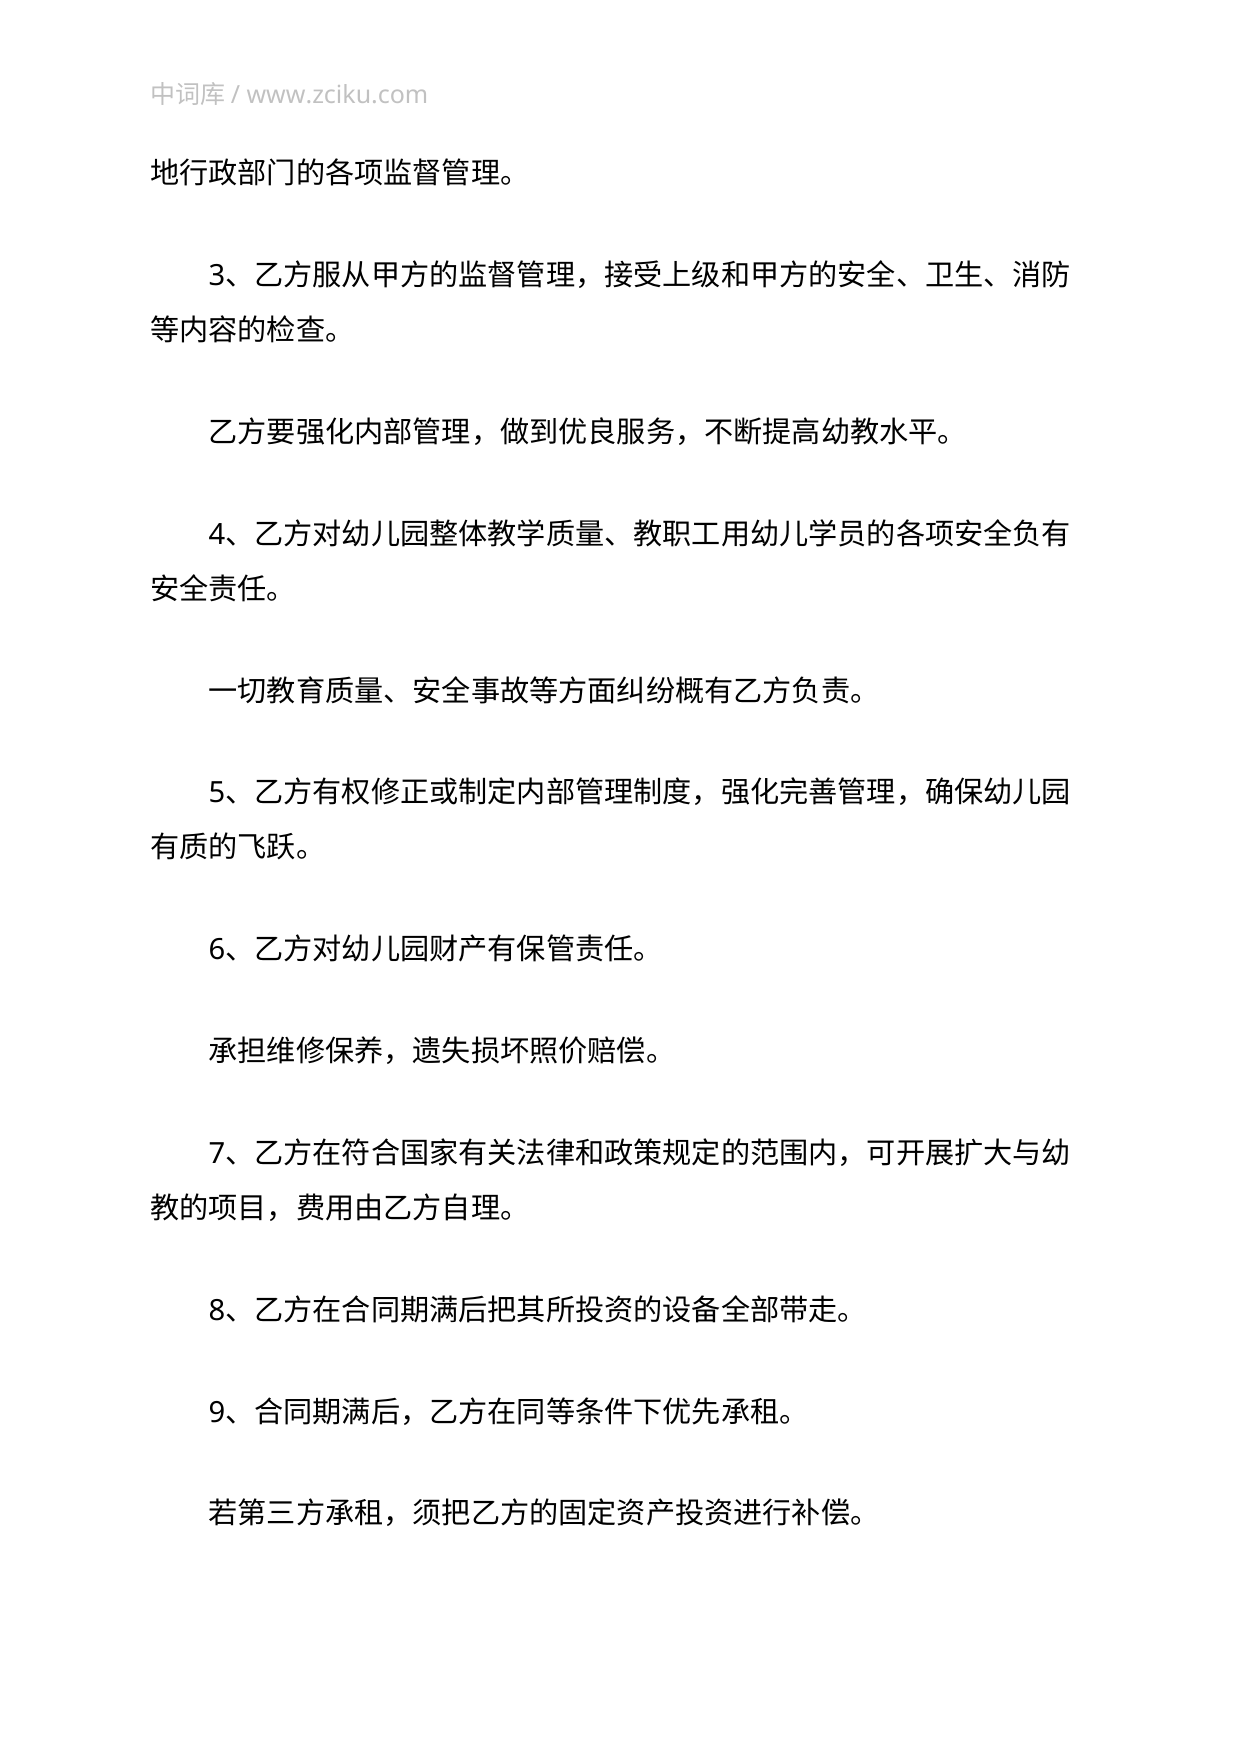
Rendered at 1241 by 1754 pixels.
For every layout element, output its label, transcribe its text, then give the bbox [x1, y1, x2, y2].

text 承担维修保养，遗失损坏照价赔偿。 [150, 1028, 1090, 1070]
text 一切教育质量、安全事故等方面纠纷概有乙方负责。 [150, 667, 1090, 709]
text 8、乙方在合同期满后把其所投资的设备全部带走。 [150, 1286, 1090, 1328]
text 6、乙方对幼儿园财产有保管责任。 [150, 926, 1090, 968]
text 3、乙方服从甲方的监督管理，接受上级和甲方的安全、卫生、消防等内容的检查。 [150, 252, 1090, 349]
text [150, 150, 1090, 192]
text 若第三方承租，须把乙方的固定资产投资进行补偿。 [150, 1490, 1090, 1532]
text 7、乙方在符合国家有关法律和政策规定的范围内，可开展扩大与幼教的项目，费用由乙方自理。 [150, 1129, 1090, 1227]
text 乙方要强化内部管理，做到优良服务，不断提高幼教水平。 [150, 408, 1090, 451]
text 5、乙方有权修正或制定内部管理制度，强化完善管理，确保幼儿园有质的飞跃。 [150, 769, 1090, 866]
text 9、合同期满后，乙方在同等条件下优先承租。 [150, 1388, 1090, 1431]
text 4、乙方对幼儿园整体教学质量、教职工用幼儿学员的各项安全负有安全责任。 [150, 510, 1090, 608]
